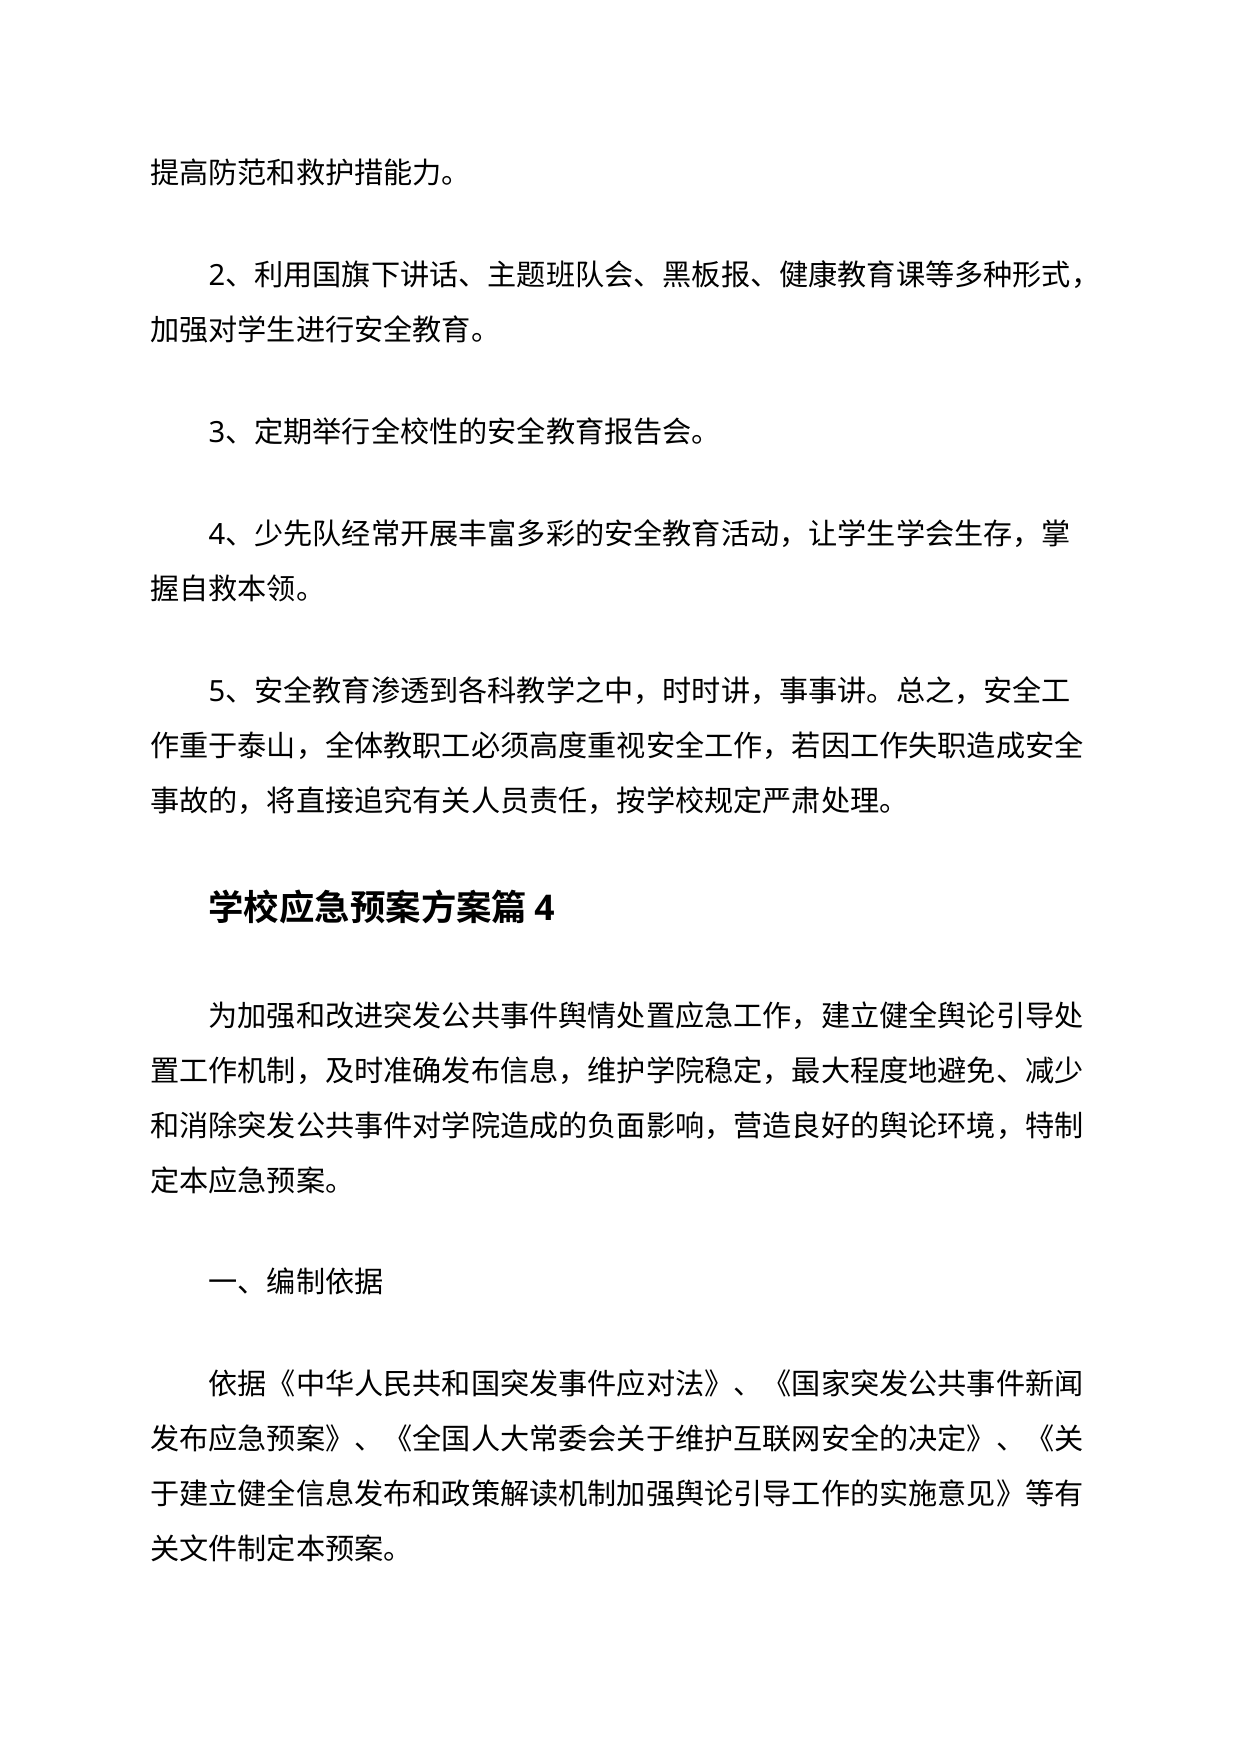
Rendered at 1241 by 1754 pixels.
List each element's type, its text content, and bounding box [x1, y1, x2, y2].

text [150, 150, 1090, 192]
text 一、编制依据 [150, 1259, 1090, 1301]
text 学校应急预案方案篇4 [150, 879, 1090, 930]
text 5、安全教育渗透到各科教学之中，时时讲，事事讲。总之，安全工作重于泰山，全体教职工必须高度重视安全工作，若因工作失职造成安全事故的，将直接追究有关人员责任，按学校规定严肃处理。 [150, 667, 1090, 819]
text 为加强和改进突发公共事件舆情处置应急工作，建立健全舆论引导处置工作机制，及时准确发布信息，维护学院稳定，最大程度地避免、减少和消除突发公共事件对学院造成的负面影响，营造良好的舆论环境，特制定本应急预案。 [150, 992, 1090, 1199]
text 4、少先队经常开展丰富多彩的安全教育活动，让学生学会生存，掌握自救本领。 [150, 511, 1090, 608]
text 依据《中华人民共和国突发事件应对法》、《国家突发公共事件新闻发布应急预案》、《全国人大常委会关于维护互联网安全的决定》、《关于建立健全信息发布和政策解读机制加强舆论引导工作的实施意见》等有关文件制定本预案。 [150, 1361, 1090, 1568]
text 2、利用国旗下讲话、主题班队会、黑板报、健康教育课等多种形式，加强对学生进行安全教育。 [150, 252, 1090, 349]
text 3、定期举行全校性的安全教育报告会。 [150, 408, 1090, 451]
